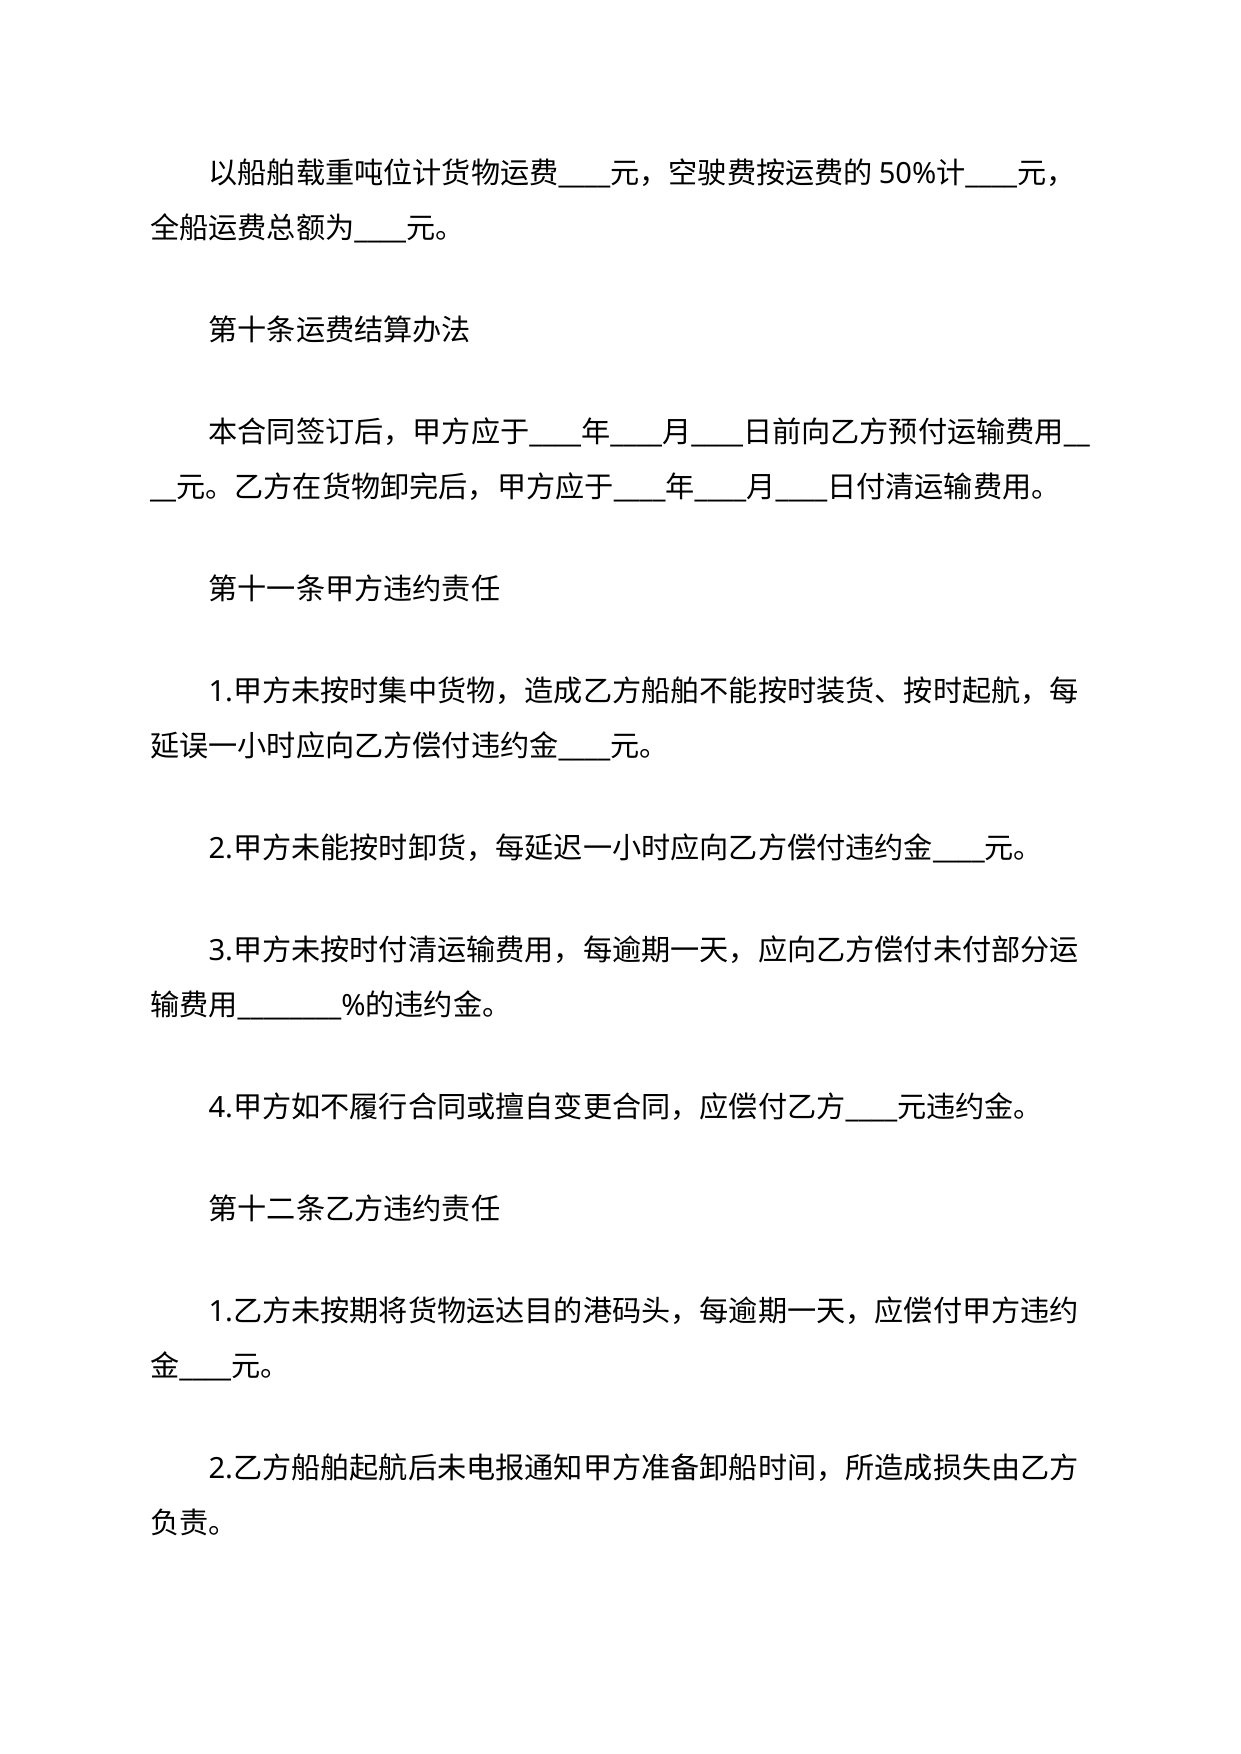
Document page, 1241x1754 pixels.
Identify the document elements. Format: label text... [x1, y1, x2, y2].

text 本合同签订后，甲方应于____年____月____日前向乙方预付运输费用____元。乙方在货物卸完后，甲方应于____年____月____日付清运输费用。 [150, 409, 1090, 506]
text 2.乙方船舶起航后未电报通知甲方准备卸船时间，所造成损失由乙方负责。 [150, 1444, 1090, 1541]
text 1.乙方未按期将货物运达目的港码头，每逾期一天，应偿付甲方违约金____元。 [150, 1287, 1090, 1384]
text 第十二条乙方违约责任 [150, 1185, 1090, 1228]
text 3.甲方未按时付清运输费用，每逾期一天，应向乙方偿付未付部分运输费用________%的违约金。 [150, 926, 1090, 1024]
text 1.甲方未按时集中货物，造成乙方船舶不能按时装货、按时起航，每延误一小时应向乙方偿付违约金____元。 [150, 667, 1090, 765]
text 2.甲方未能按时卸货，每延迟一小时应向乙方偿付违约金____元。 [150, 824, 1090, 867]
text 以船舶载重吨位计货物运费____元，空驶费按运费的50%计____元，全船运费总额为____元。 [150, 150, 1090, 247]
text 4.甲方如不履行合同或擅自变更合同，应偿付乙方____元违约金。 [150, 1083, 1090, 1126]
text 第十条运费结算办法 [150, 307, 1090, 349]
text 第十一条甲方违约责任 [150, 566, 1090, 608]
